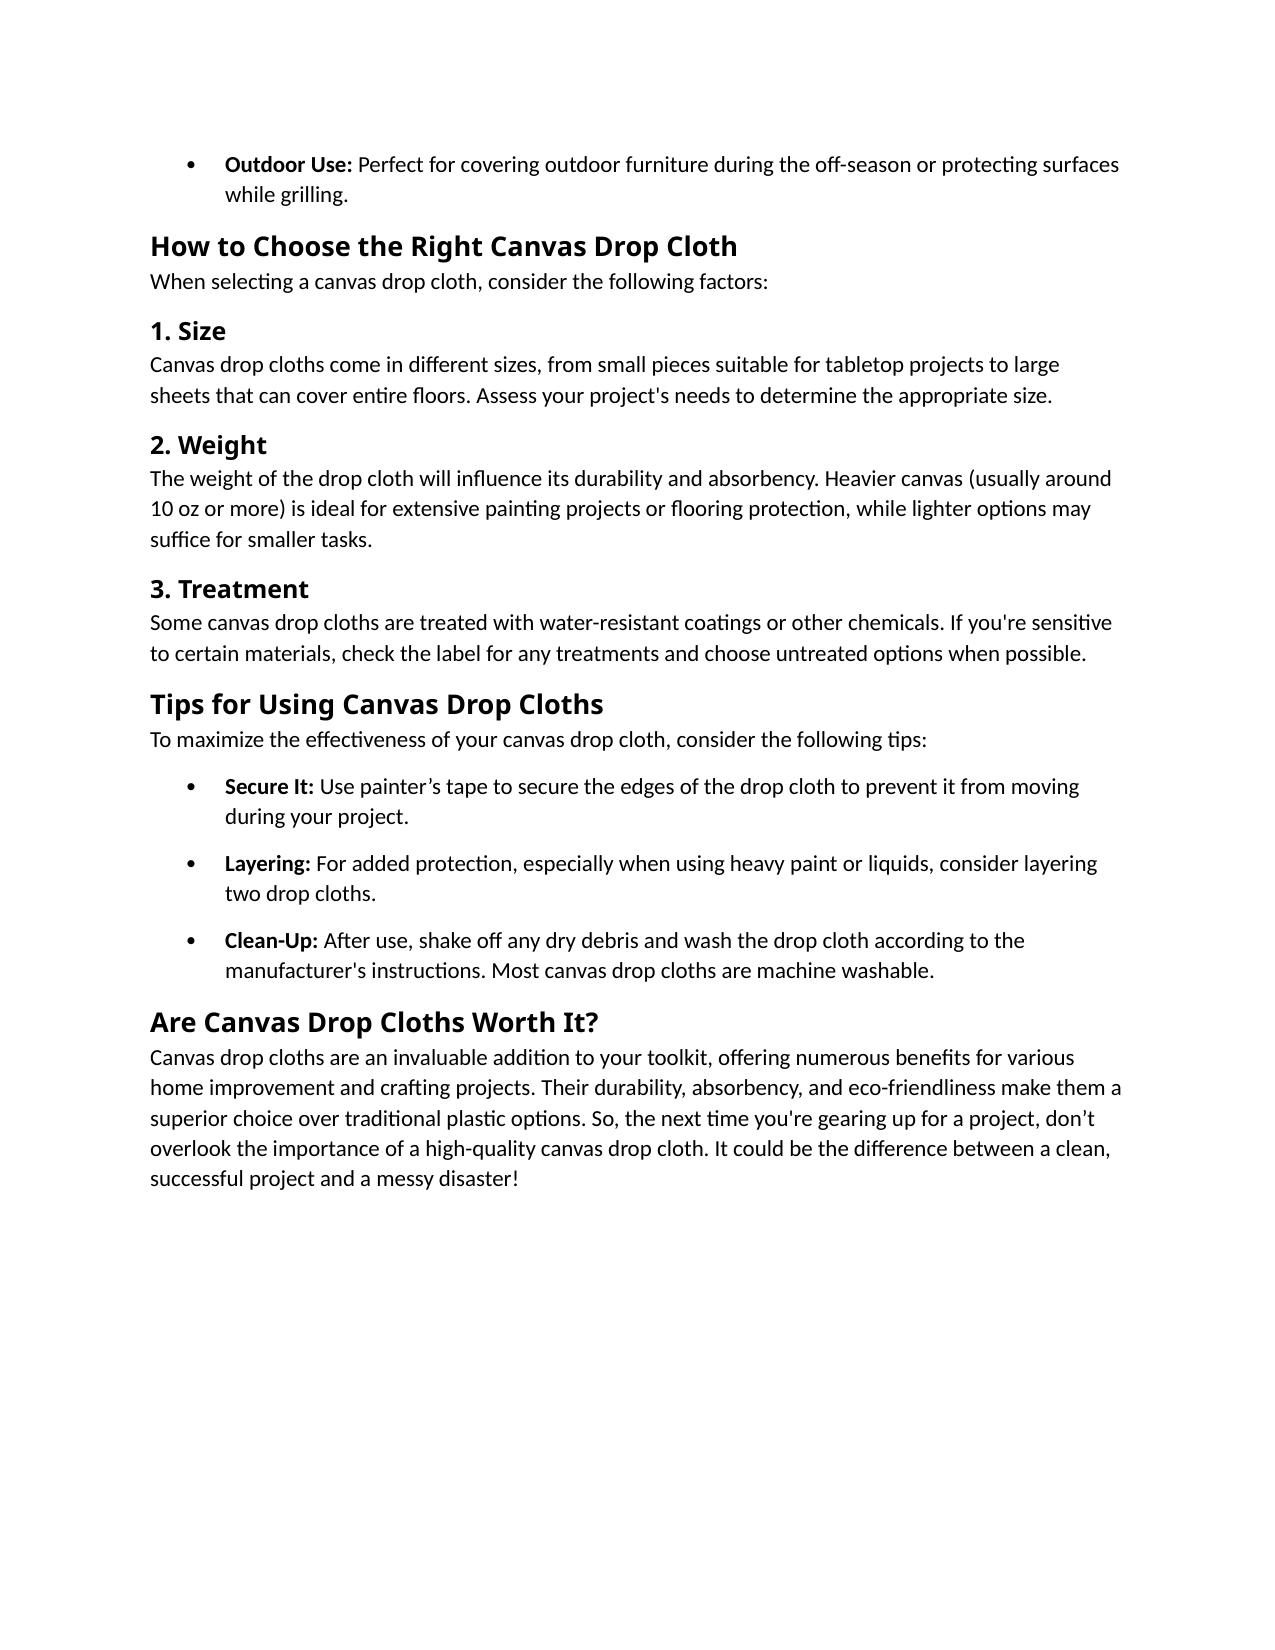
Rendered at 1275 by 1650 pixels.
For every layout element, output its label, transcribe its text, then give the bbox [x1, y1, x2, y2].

text When selecting a canvas drop cloth, consider the following factors: [150, 267, 1125, 295]
text The weight of the drop cloth will influence its durability and absorbency. Heavier canvas (usually around 10 oz or more) is ideal for extensive painting projects or flooring protection, while lighter options may suffice for smaller tasks. [150, 464, 1125, 553]
subtitle 1. Size [150, 314, 1125, 348]
subtitle 3. Treatment [150, 572, 1125, 606]
list Secure It: Use painter’s tape to secure the edges of the drop cloth to prevent it from moving during your project. [187, 772, 1125, 830]
list Clean-Up: After use, shake off any dry debris and wash the drop cloth according to the manufacturer's instructions. Most canvas drop cloths are machine washable. [187, 926, 1125, 984]
text Some canvas drop cloths are treated with water-resistant coatings or other chemicals. If you're sensitive to certain materials, check the label for any treatments and choose untreated options when possible. [150, 608, 1125, 667]
text Canvas drop cloths are an invaluable addition to your toolkit, offering numerous benefits for various home improvement and crafting projects. Their durability, absorbency, and eco-friendliness make them a superior choice over traditional plastic options. So, the next time you're gearing up for a project, don’t overlook the importance of a high-quality canvas drop cloth. It could be the difference between a clean, successful project and a messy disaster! [150, 1043, 1125, 1192]
subtitle How to Choose the Right Canvas Drop Cloth [150, 227, 1125, 264]
list Outdoor Use: Perfect for covering outdoor furniture during the off-season or protecting surfaces while grilling. [187, 150, 1125, 208]
subtitle Are Canvas Drop Cloths Worth It? [150, 1003, 1125, 1040]
text To maximize the effectiveness of your canvas drop cloth, consider the following tips: [150, 725, 1125, 753]
list Layering: For added protection, especially when using heavy paint or liquids, consider layering two drop cloths. [187, 849, 1125, 907]
text Canvas drop cloths come in different sizes, from small pieces suitable for tabletop projects to large sheets that can cover entire floors. Assess your project's needs to determine the appropriate size. [150, 351, 1125, 409]
subtitle 2. Weight [150, 428, 1125, 462]
subtitle Tips for Using Canvas Drop Cloths [150, 686, 1125, 722]
